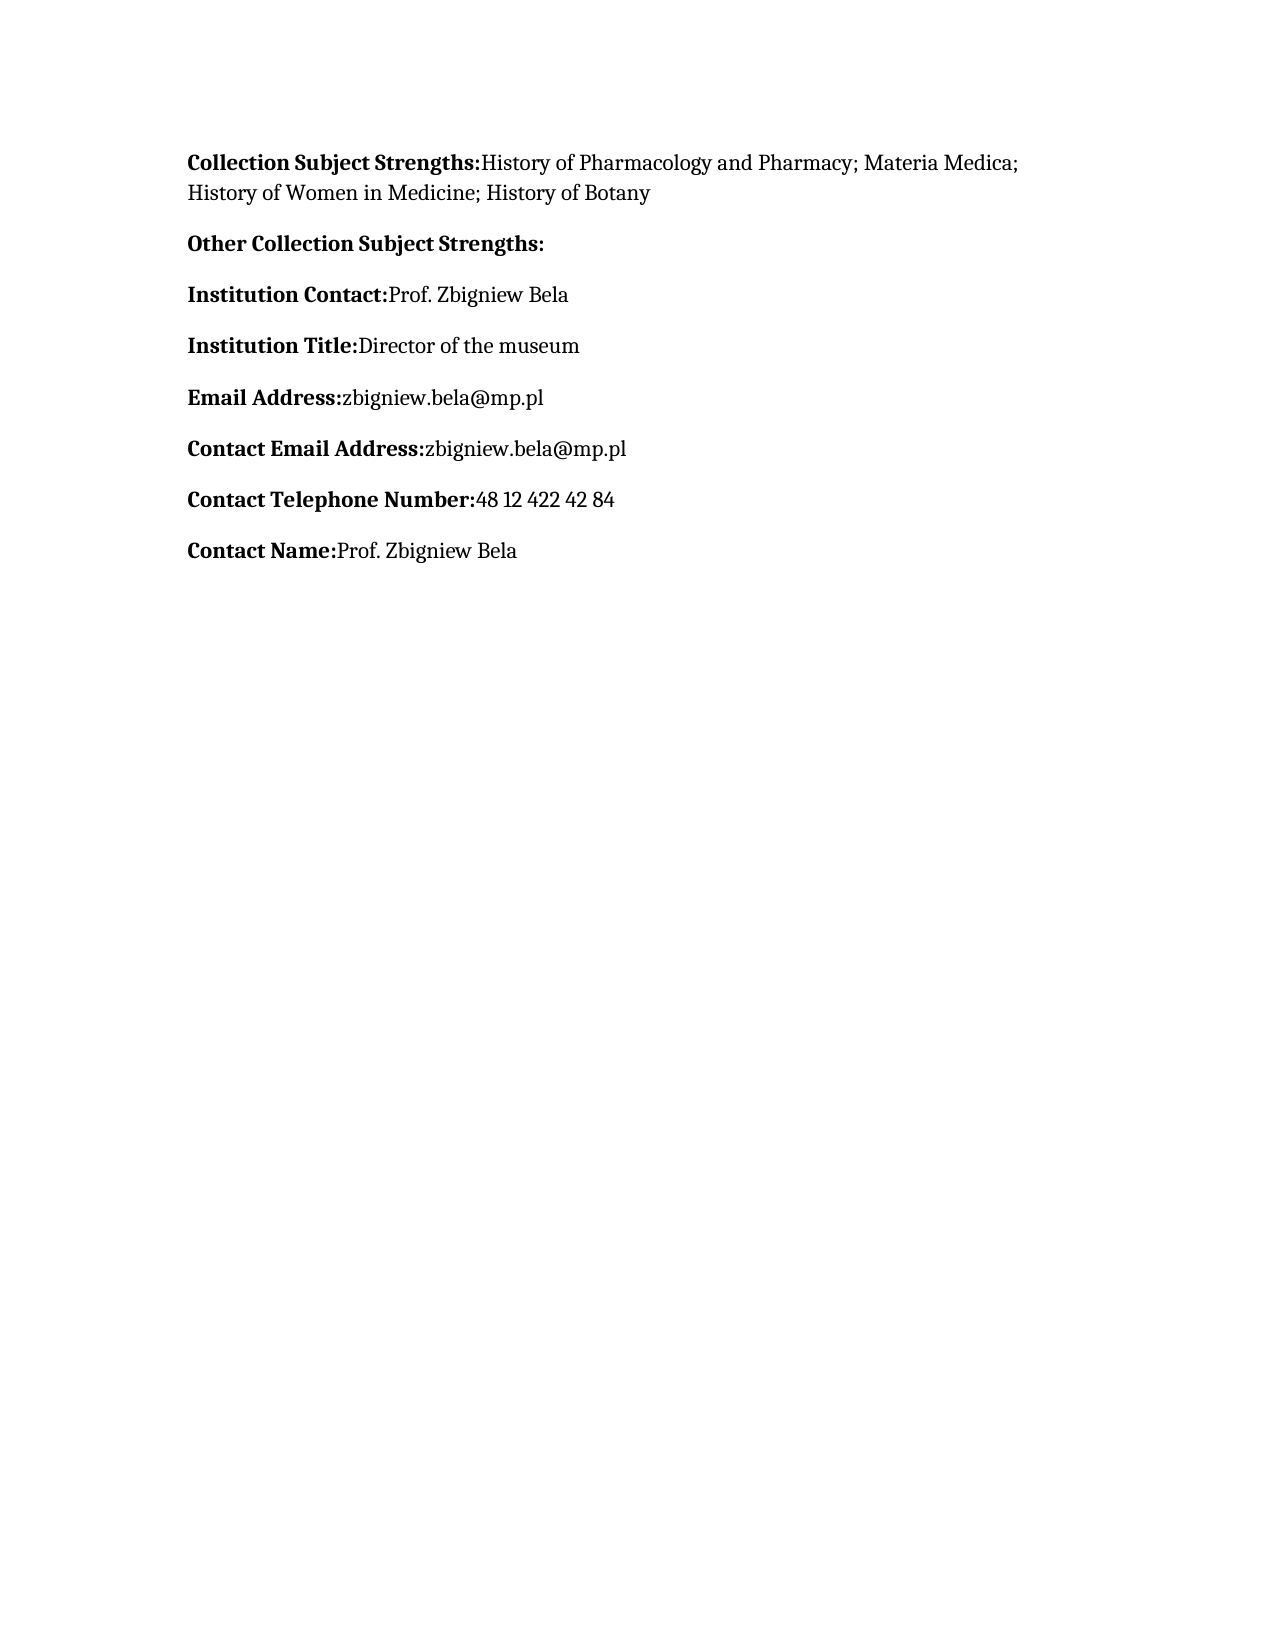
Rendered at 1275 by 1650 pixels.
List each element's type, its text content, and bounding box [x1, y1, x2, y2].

text Contact Telephone Number:48 12 422 42 84 [187, 486, 1087, 513]
text Contact Name:Prof. Zbigniew Bela [187, 537, 1087, 564]
text Email Address:zbigniew.bela@mp.pl [187, 384, 1087, 411]
text Institution Contact:Prof. Zbigniew Bela [187, 282, 1087, 309]
text Collection Subject Strengths:History of Pharmacology and Pharmacy; Materia Medica; History of Women in Medicine; History of Botany [187, 150, 1087, 207]
text Other Collection Subject Strengths: [187, 231, 1087, 258]
text Contact Email Address:zbigniew.bela@mp.pl [187, 435, 1087, 462]
text Institution Title:Director of the museum [187, 333, 1087, 360]
